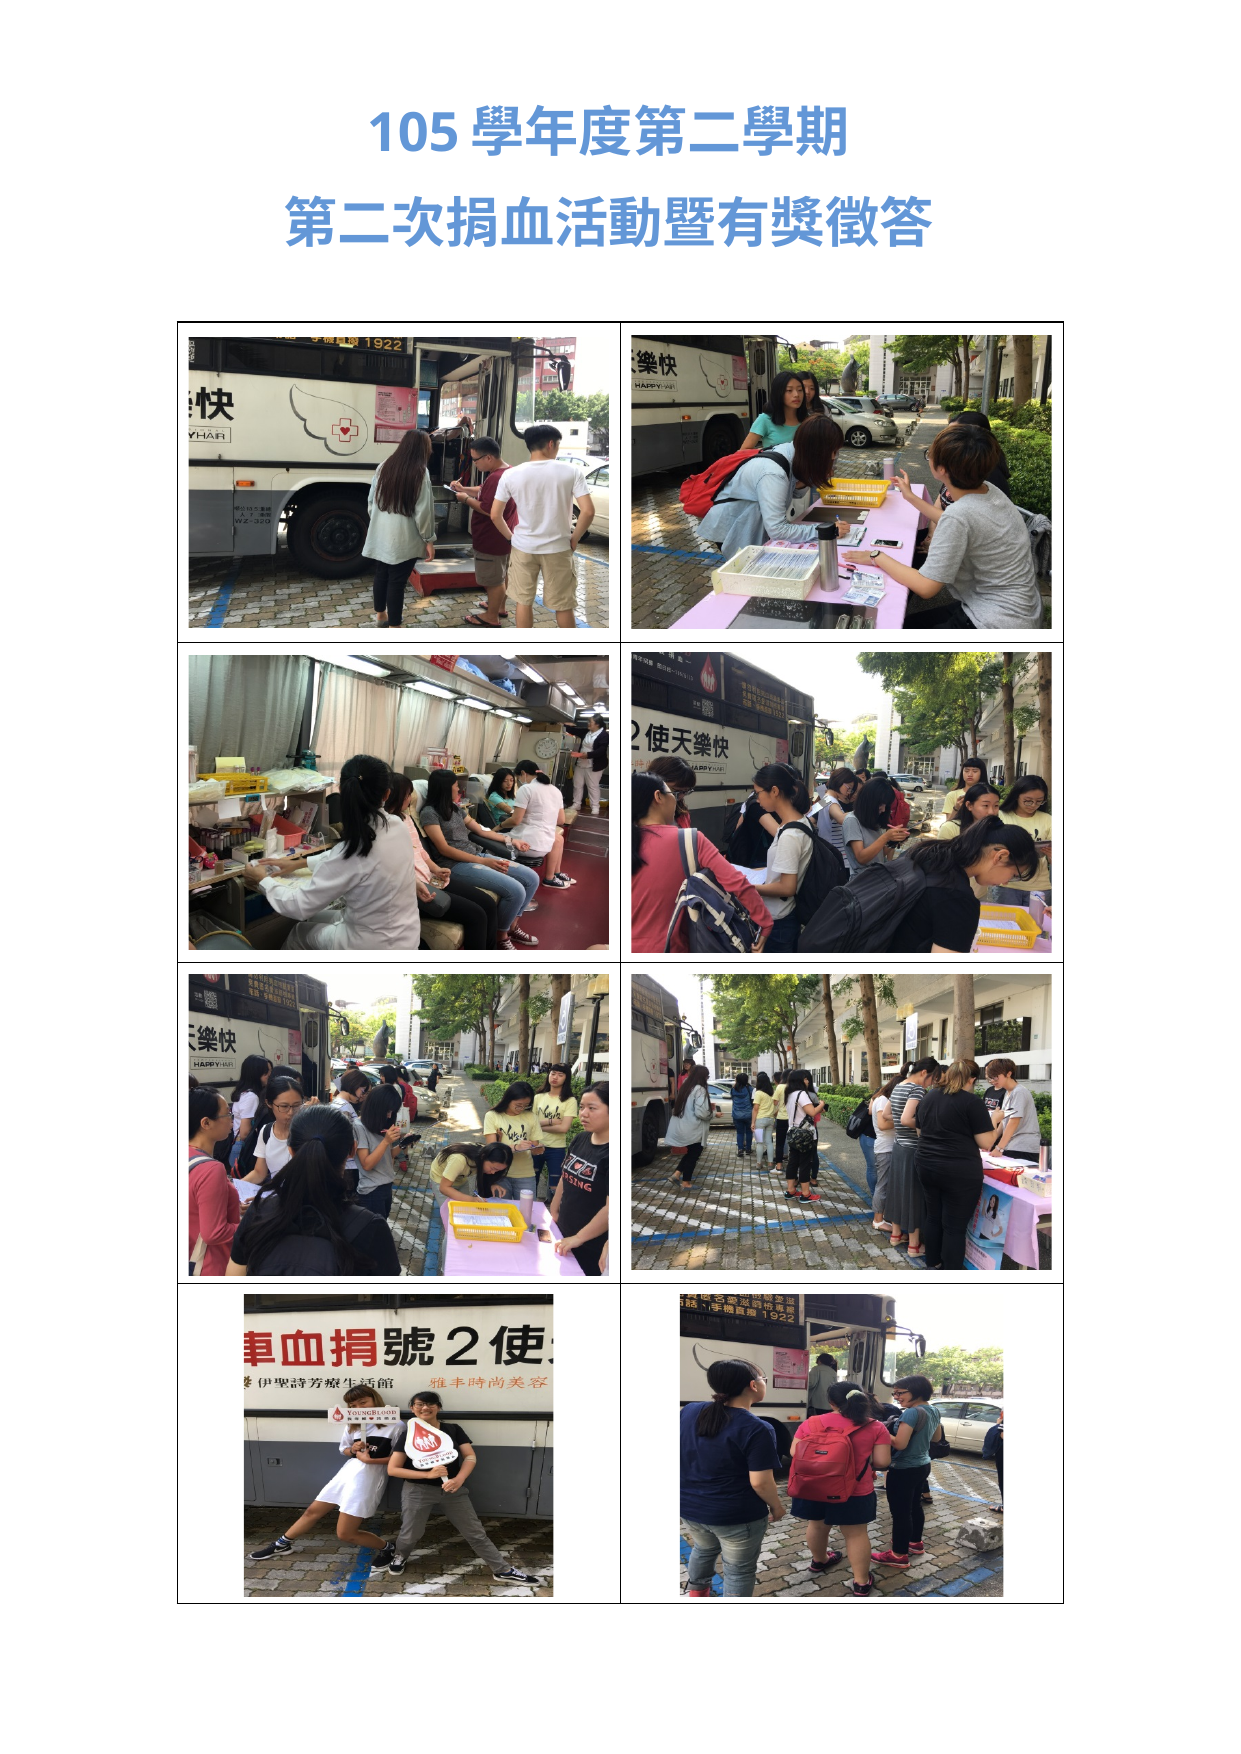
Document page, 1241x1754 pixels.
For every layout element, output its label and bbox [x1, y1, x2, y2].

table_cell [621, 1284, 1063, 1603]
picture [188, 337, 609, 628]
picture [188, 655, 609, 950]
table_cell [178, 963, 620, 1282]
table_cell [621, 643, 1063, 962]
picture [631, 974, 1052, 1270]
table_cell [621, 963, 1063, 1282]
table_cell [621, 323, 1063, 642]
picture [631, 335, 1052, 629]
table_cell [178, 643, 620, 962]
table_cell [178, 323, 620, 642]
picture [679, 1294, 1004, 1597]
picture [631, 652, 1052, 953]
table_cell [178, 1284, 620, 1603]
picture [188, 974, 609, 1276]
picture [243, 1294, 554, 1597]
